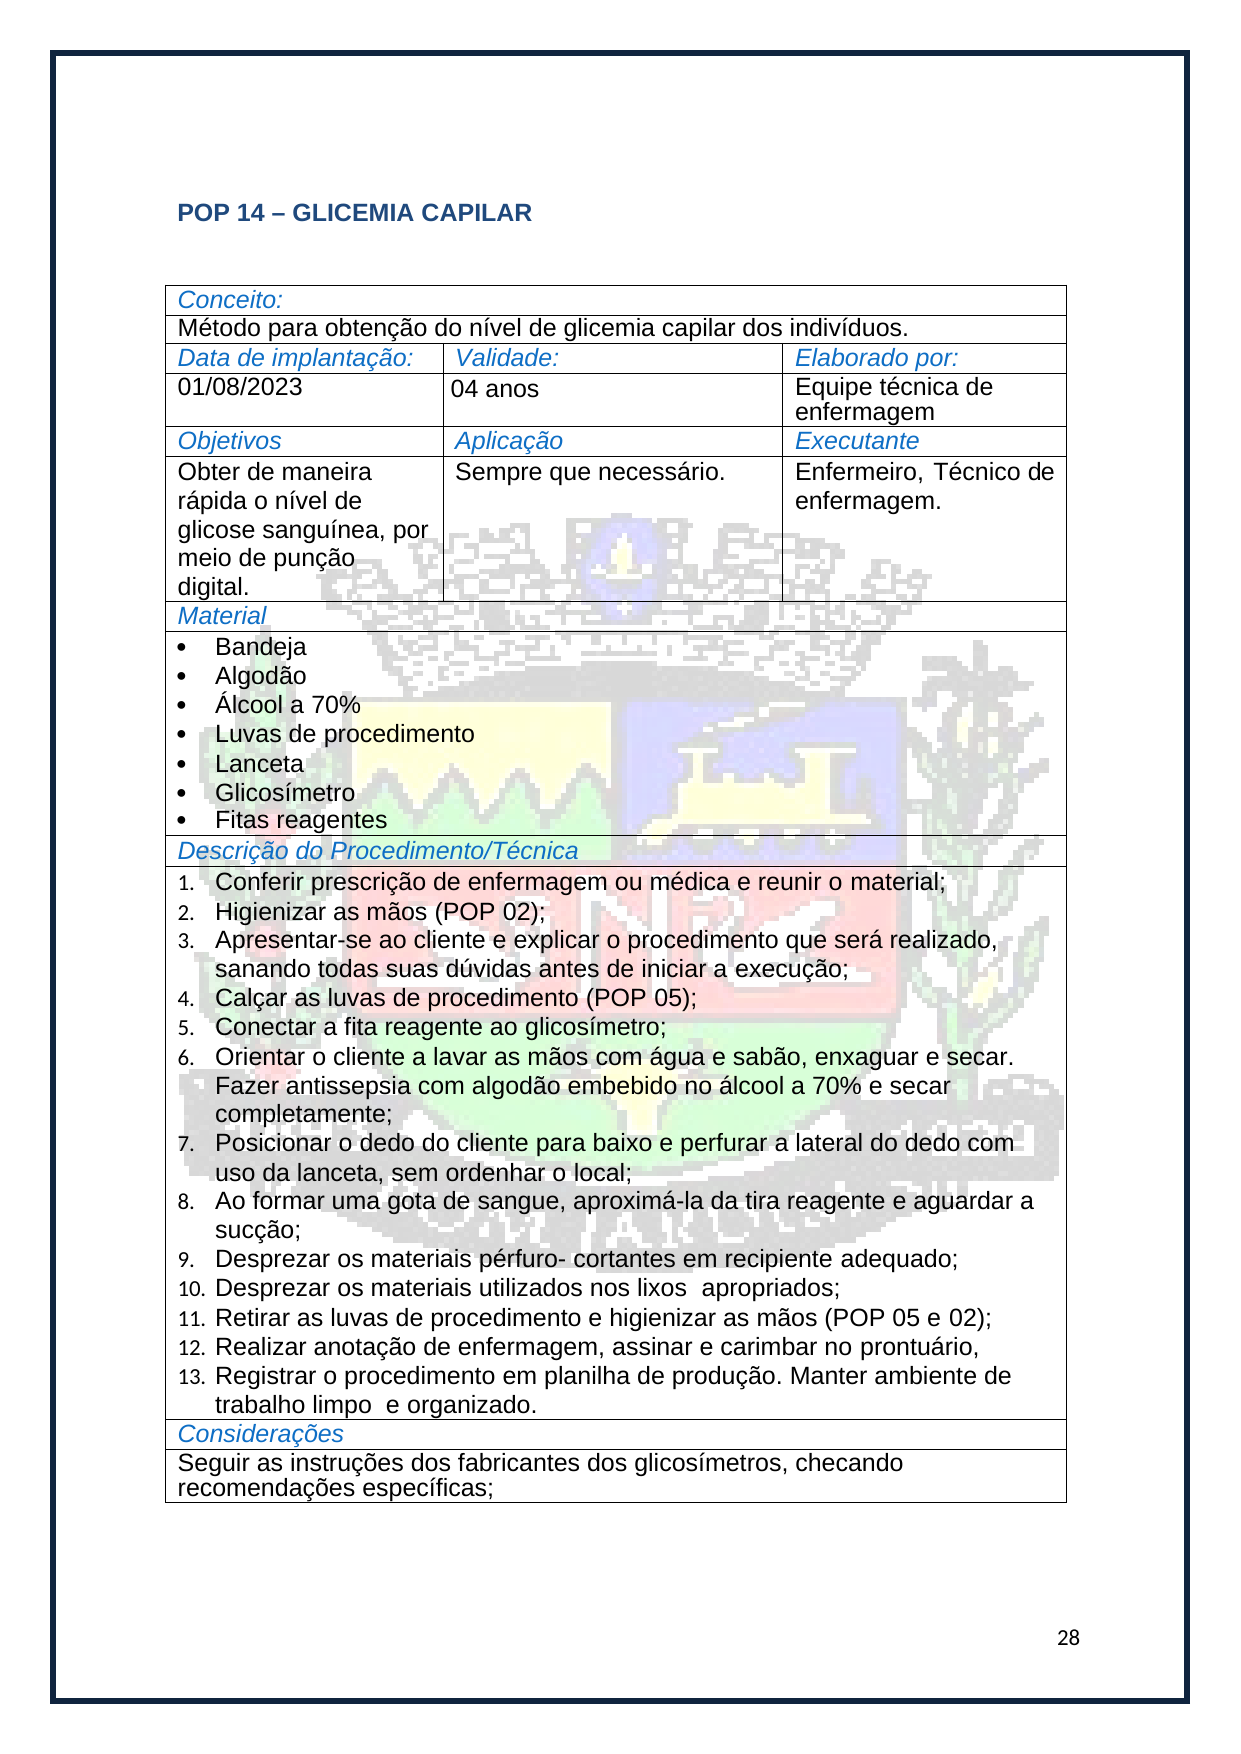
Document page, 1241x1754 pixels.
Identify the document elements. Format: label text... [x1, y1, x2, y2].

table_cell 01/08/2023 [166, 374, 443, 426]
table_cell Seguir as instruções dos fabricantes dos glicosímetros, checando recomendações específicas; [166, 1450, 1066, 1502]
table_cell 04 anos [444, 374, 782, 426]
table_cell Elaborado por: [783, 344, 1066, 373]
table_cell Considerações [166, 1420, 1066, 1449]
table_header Conceito: [166, 286, 1066, 315]
subtitle POP 14 – GLICEMIA CAPILAR [177, 198, 1080, 227]
table_cell Objetivos [166, 427, 443, 456]
table_cell Bandeja Algodão Álcool a 70% Luvas de procedimento Lanceta Glicosímetro Fitas reagentes [166, 632, 1066, 835]
table_cell Enfermeiro, Técnico de enfermagem. [783, 457, 1066, 601]
table_cell Método para obtenção do nível de glicemia capilar dos indivíduos. [166, 316, 1066, 343]
table_cell Executante [783, 427, 1066, 456]
table_cell Aplicação [444, 427, 782, 456]
table_cell Equipe técnica de enfermagem [783, 374, 1066, 426]
table_cell Sempre que necessário. [444, 457, 782, 601]
table_cell Validade: [444, 344, 782, 373]
table_cell Conferir prescrição de enfermagem ou médica e reunir o material; Higienizar as mãos (POP 02); Apresentar-se ao cliente e explicar o procedimento que será realizado, sanando todas suas dúvidas antes de iniciar a execução; Calçar as luvas de procedimento (POP 05); Conectar a fita reagente ao glicosímetro; Orientar o cliente a lavar as mãos com água e sabão, enxaguar e secar. Fazer antissepsia com algodão embebido no álcool a 70% e secar completamente; Posicionar o dedo do cliente para baixo e perfurar a lateral do dedo com uso da lanceta, sem ordenhar o local; Ao formar uma gota de sangue, aproximá-la da tira reagente e aguardar a sucção; Desprezar os materiais pérfuro- cortantes em recipiente adequado; Desprezar os materiais utilizados nos lixos apropriados; Retirar as luvas de procedimento e higienizar as mãos (POP 05 e 02); Realizar anotação de enfermagem, assinar e carimbar no prontuário, Registrar o procedimento em planilha de produção. Manter ambiente de trabalho limpo e organizado. [166, 867, 1066, 1419]
table_cell Obter de maneira rápida o nível de glicose sanguínea, por meio de punção digital. [166, 457, 443, 601]
table_cell Data de implantação: [166, 344, 443, 373]
table_cell Descrição do Procedimento/Técnica [166, 836, 1066, 866]
table_cell Material [166, 602, 1066, 631]
